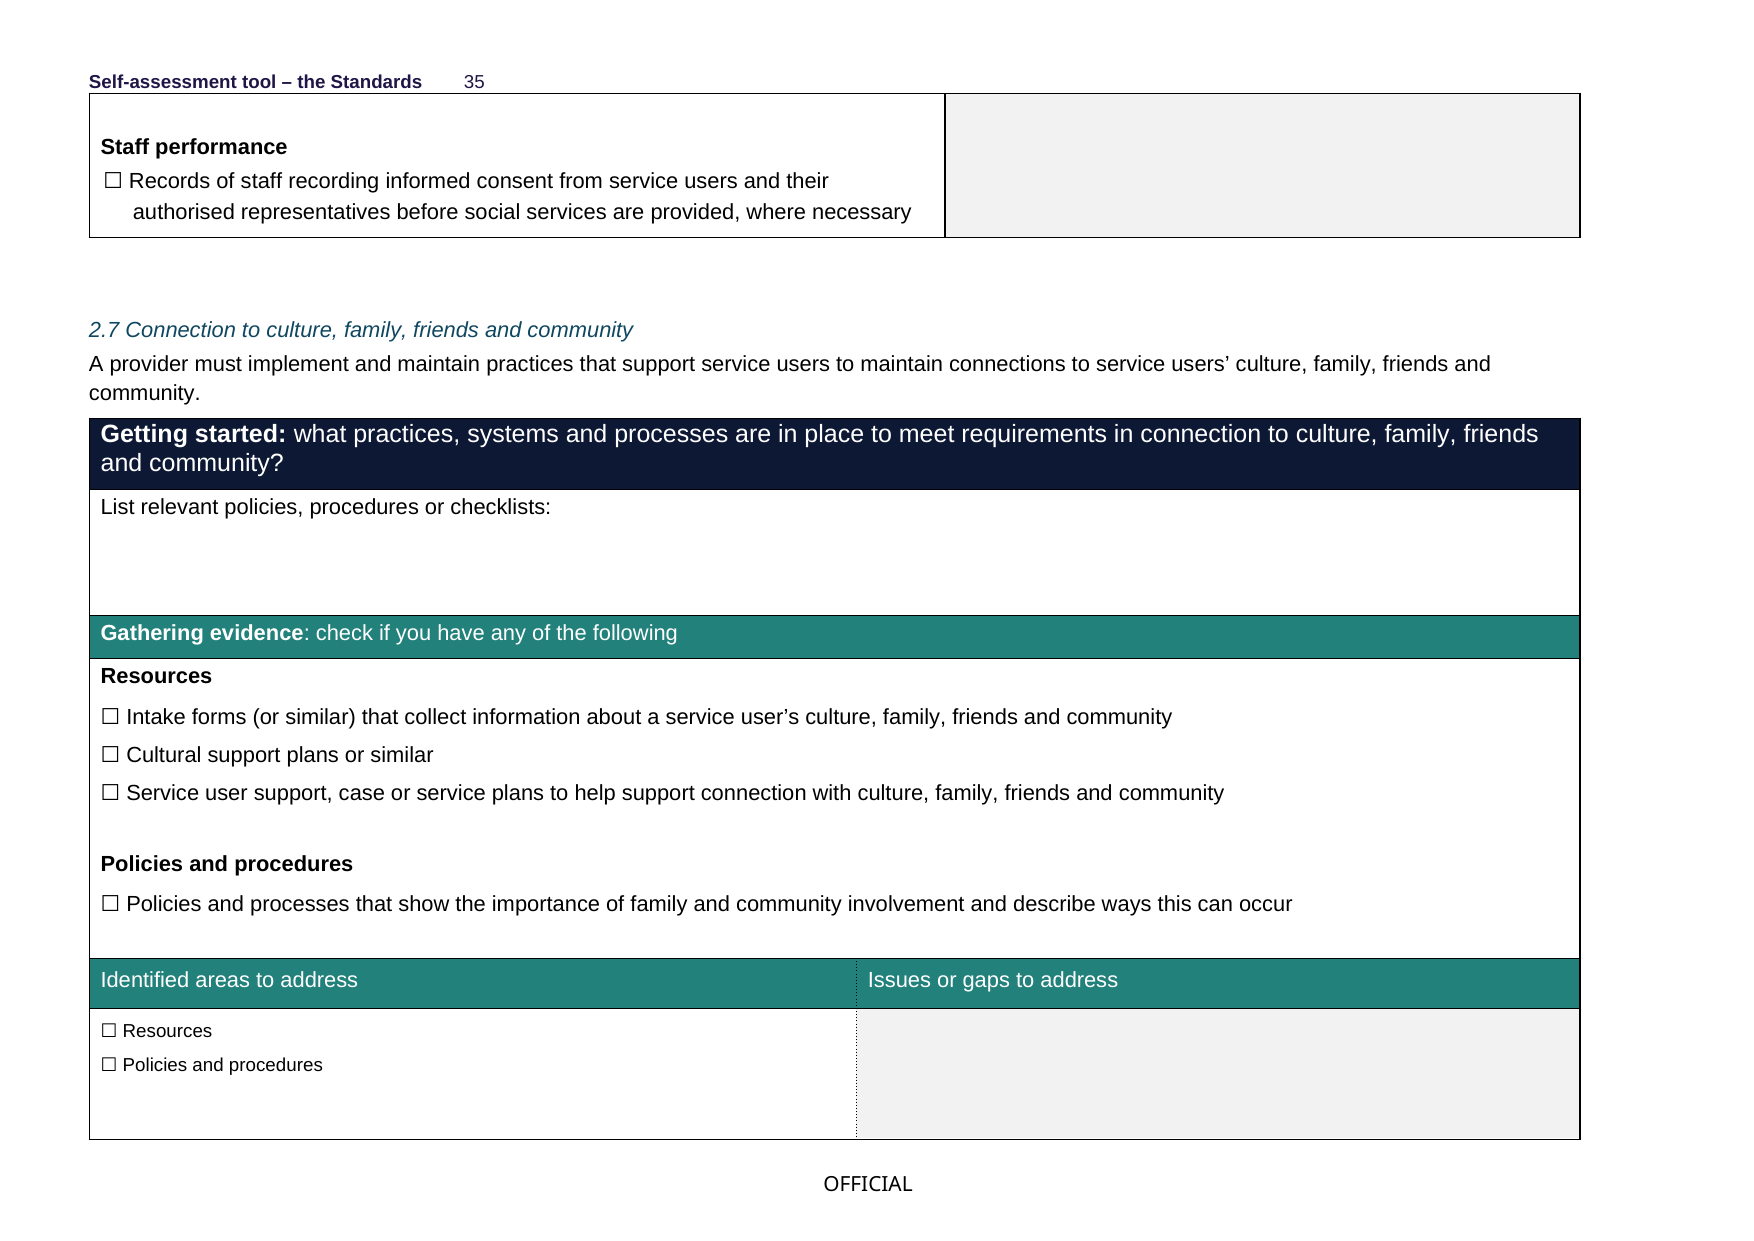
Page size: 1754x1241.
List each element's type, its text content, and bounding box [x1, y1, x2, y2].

table_cell Identified areas to address [90, 959, 856, 1008]
table_cell [946, 94, 1579, 237]
table_header Getting started: what practices, systems and processes are in place to meet requirements in connection to culture, family, friends and community? [90, 419, 1579, 489]
table_cell Resources Intake forms (or similar) that collect information about a service user’s culture, family, friends and community Cultural support plans or similar Service user support, case or service plans to help support connection with culture, family, friends and community Policies and procedures Policies and processes that show the importance of family and community involvement and describe ways this can occur [90, 659, 1579, 958]
table_cell Issues or gaps to address [856, 959, 1579, 1008]
subtitle 2.7 Connection to culture, family, friends and community [89, 313, 1606, 342]
table_cell Gathering evidence: check if you have any of the following [90, 616, 1579, 658]
text A provider must implement and maintain practices that support service users to maintain connections to service users’ culture, family, friends and community. [89, 347, 1606, 405]
table_cell Resources Policies and procedures [90, 1009, 856, 1138]
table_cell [90, 94, 944, 237]
table_cell List relevant policies, procedures or checklists: [90, 490, 1579, 615]
table_cell [856, 1009, 1579, 1138]
